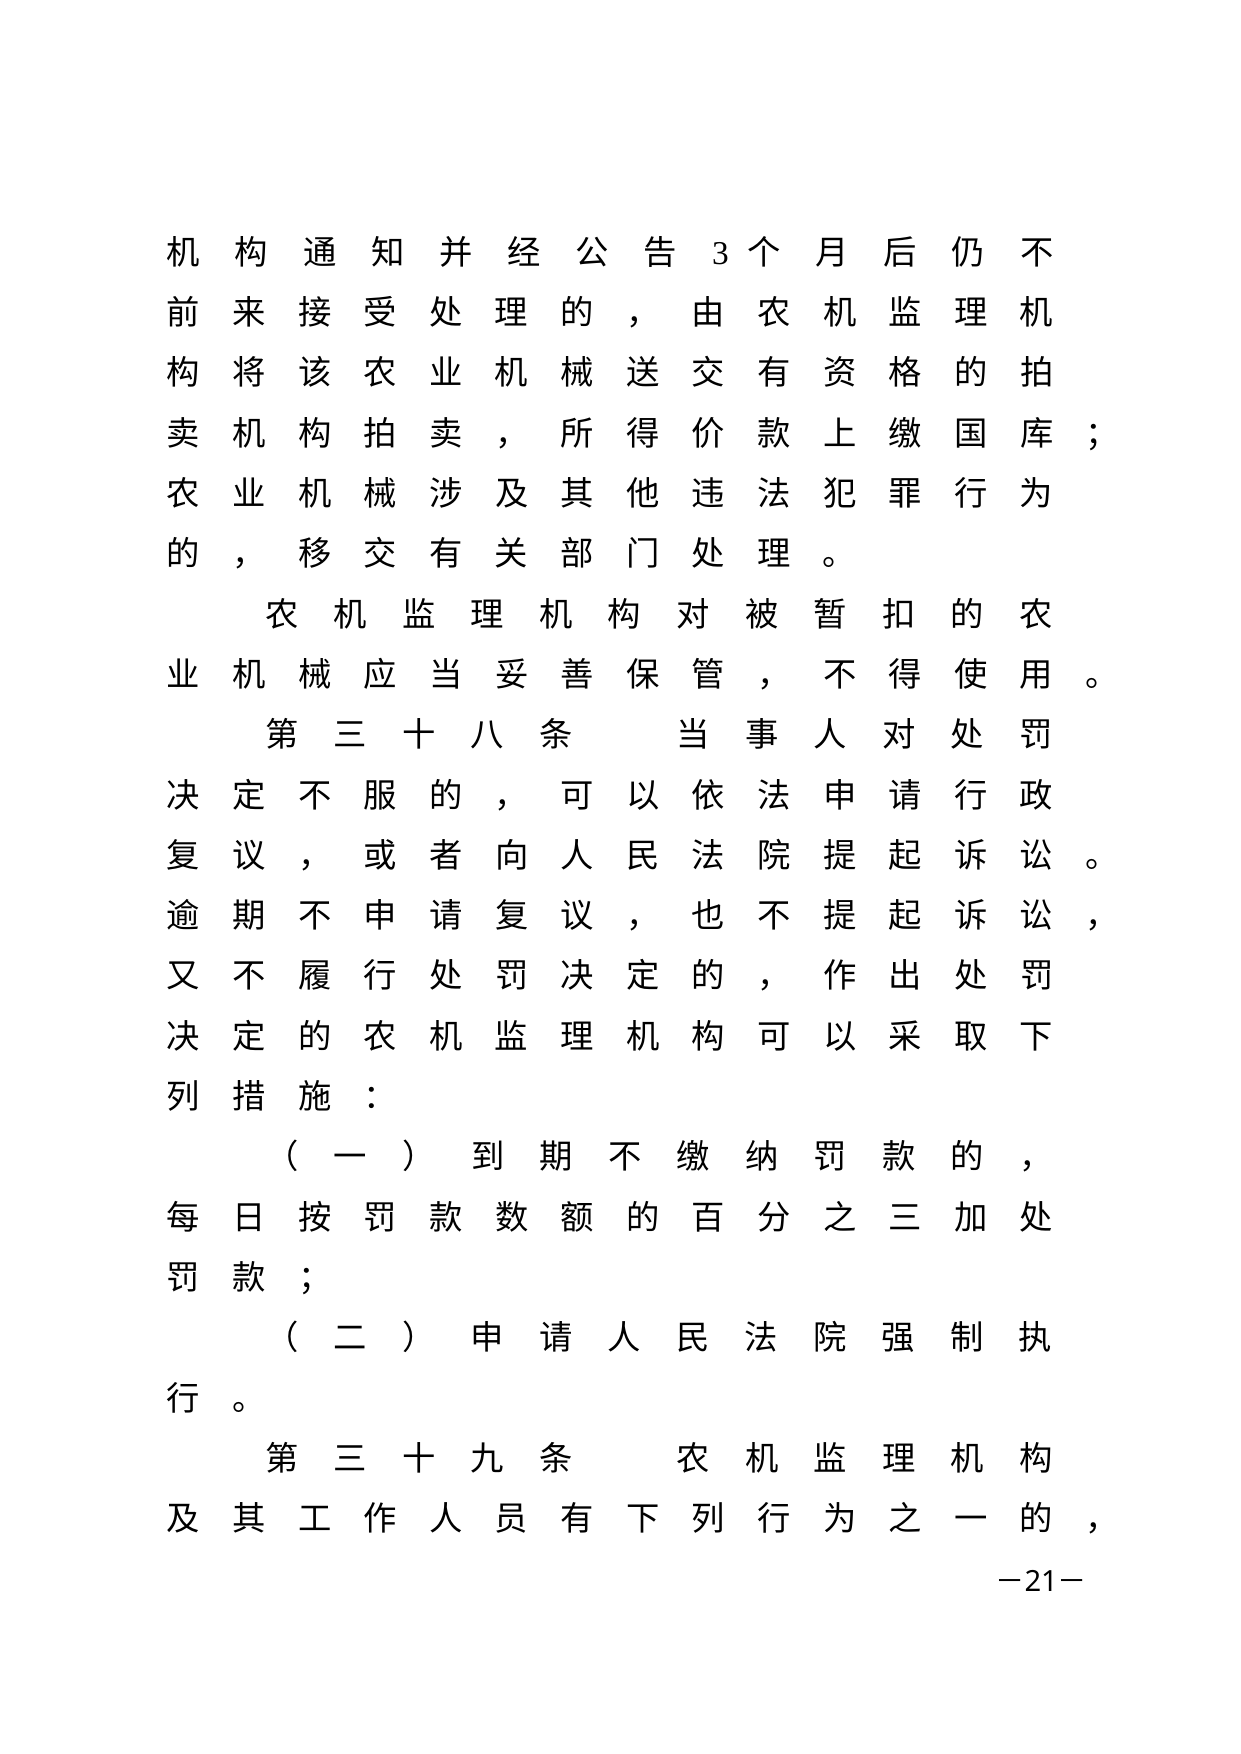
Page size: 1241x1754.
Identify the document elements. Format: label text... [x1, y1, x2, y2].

text （一）到期不缴纳罚款的，每日按罚款数额的百分之三加处罚款； [167, 1124, 1085, 1305]
text 农机监理机构对被暂扣的农业机械应当妥善保管，不得使用。 [167, 581, 1085, 702]
text 第三十九条 农机监理机构及其工作人员有下列行为之一的，依法给予处分；给当事人造成损失的，应当依法承担赔偿责任： [167, 1426, 1085, 1546]
text 第三十八条 当事人对处罚决定不服的，可以依法申请行政复议，或者向人民法院提起诉讼。逾期不申请复议，也不提起诉讼，又不履行处罚决定的，作出处罚决定的农机监理机构可以采取下列措施： [167, 702, 1085, 1124]
text （二）申请人民法院强制执行。 [167, 1305, 1085, 1426]
